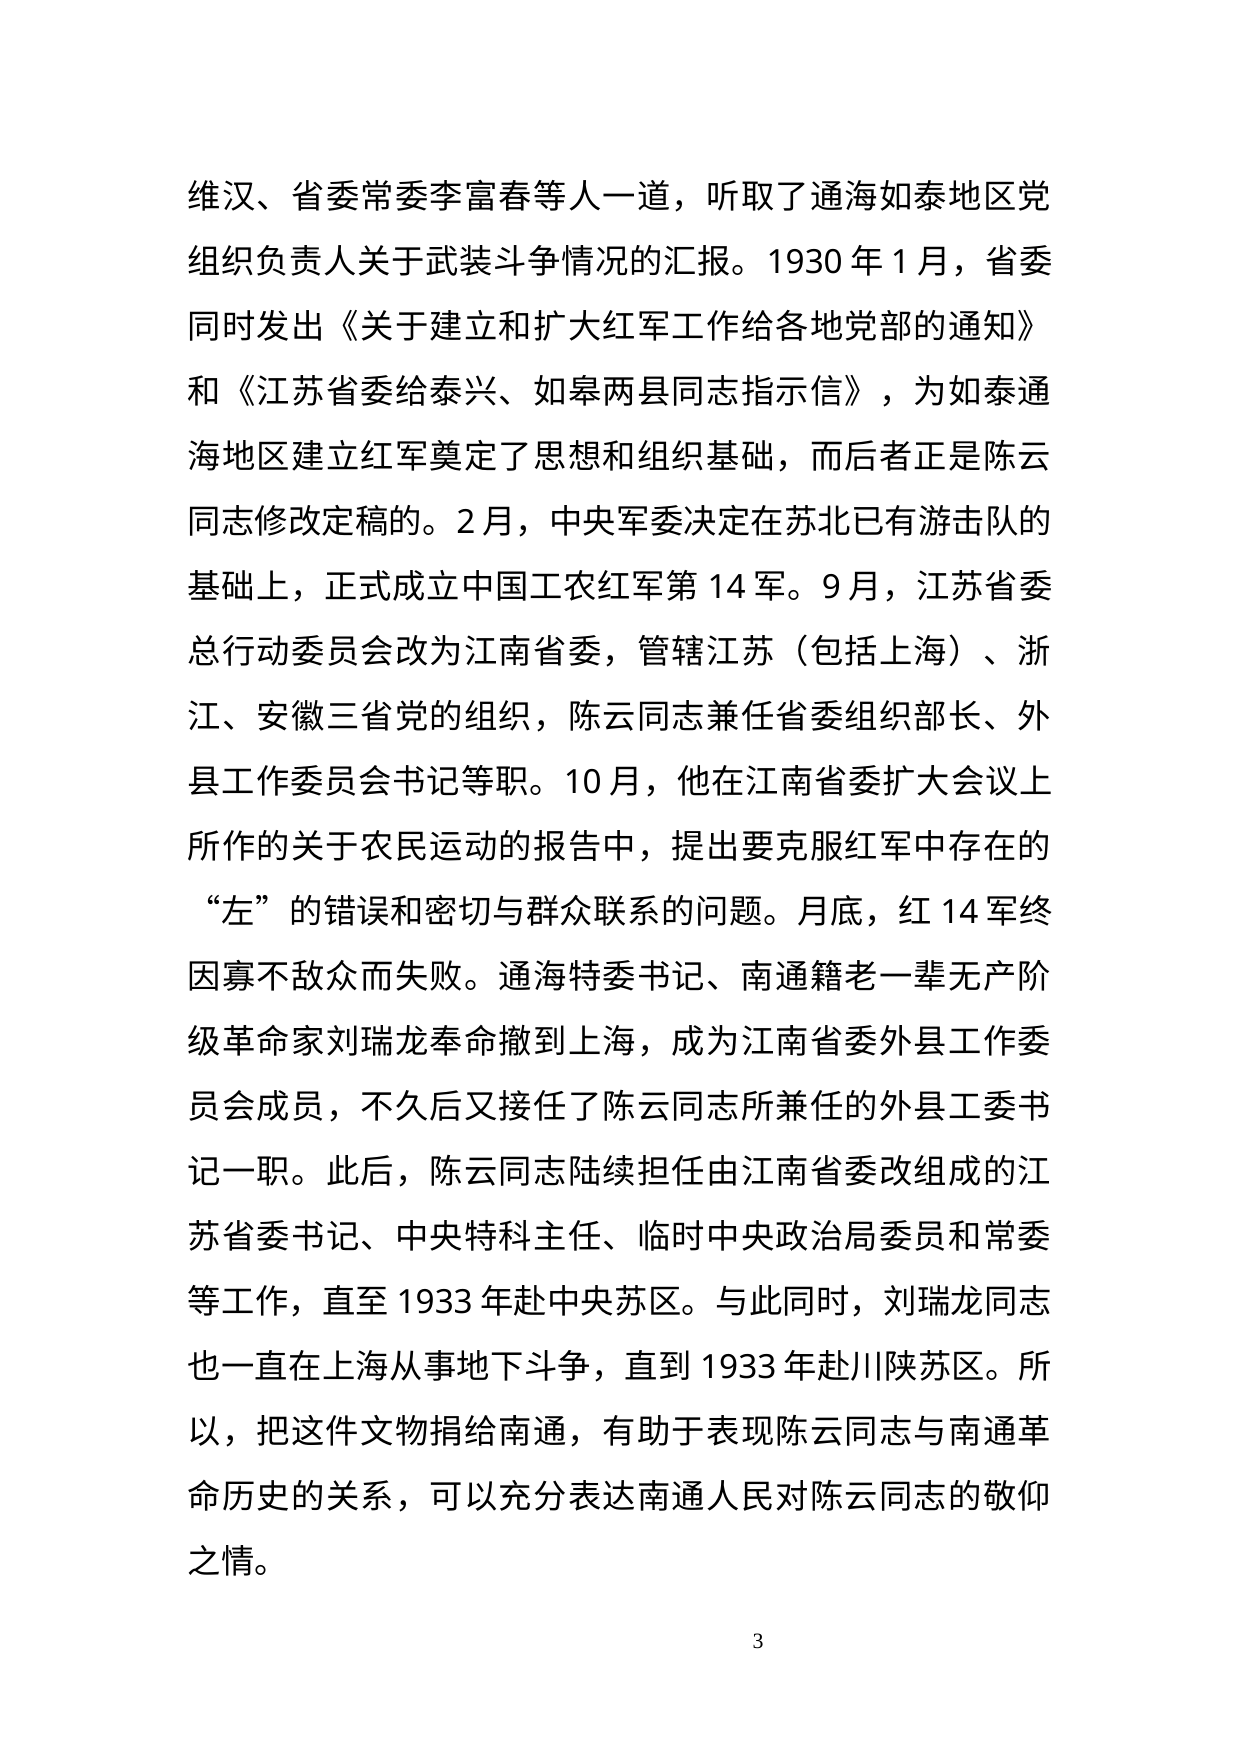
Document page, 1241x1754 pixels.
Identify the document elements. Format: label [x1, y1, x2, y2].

list [187, 162, 1053, 1592]
